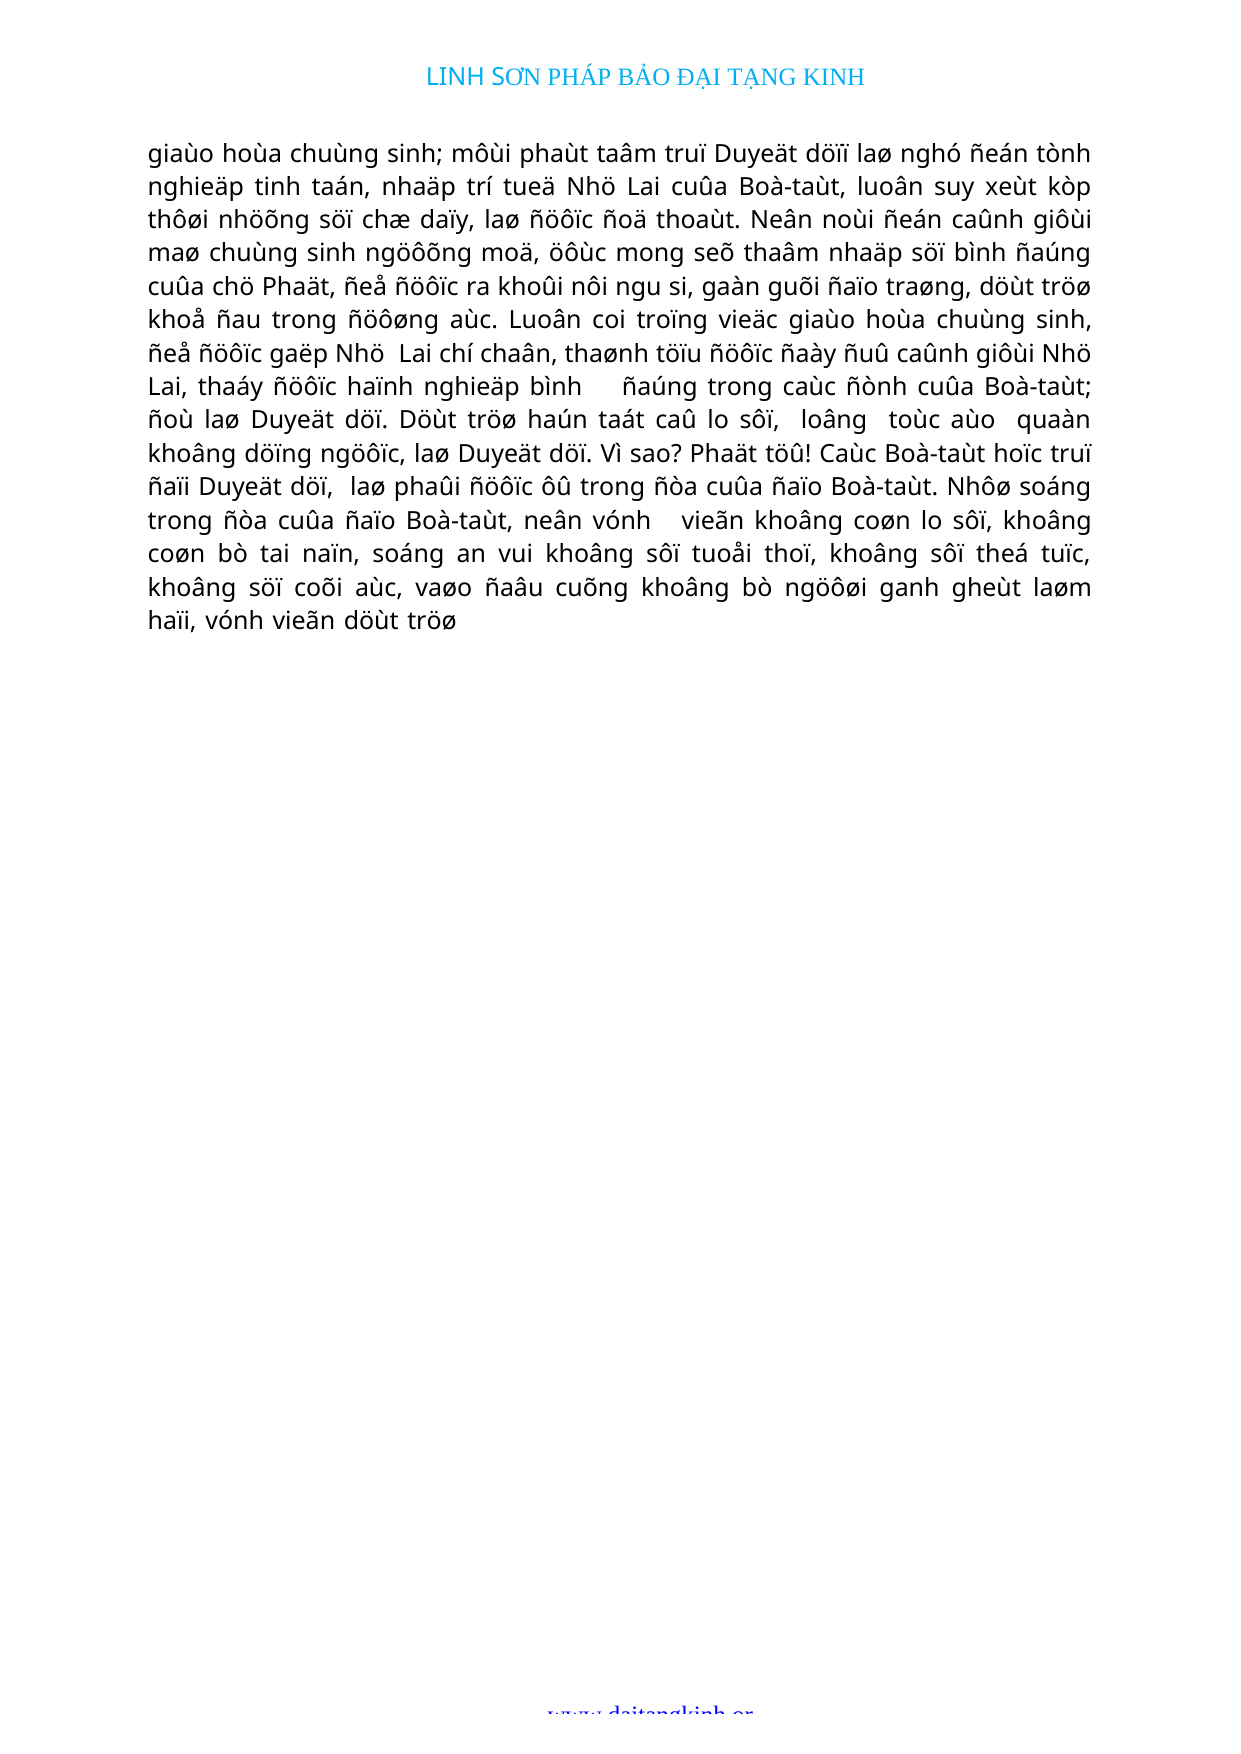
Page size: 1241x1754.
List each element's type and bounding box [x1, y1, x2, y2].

text [147, 135, 1093, 637]
